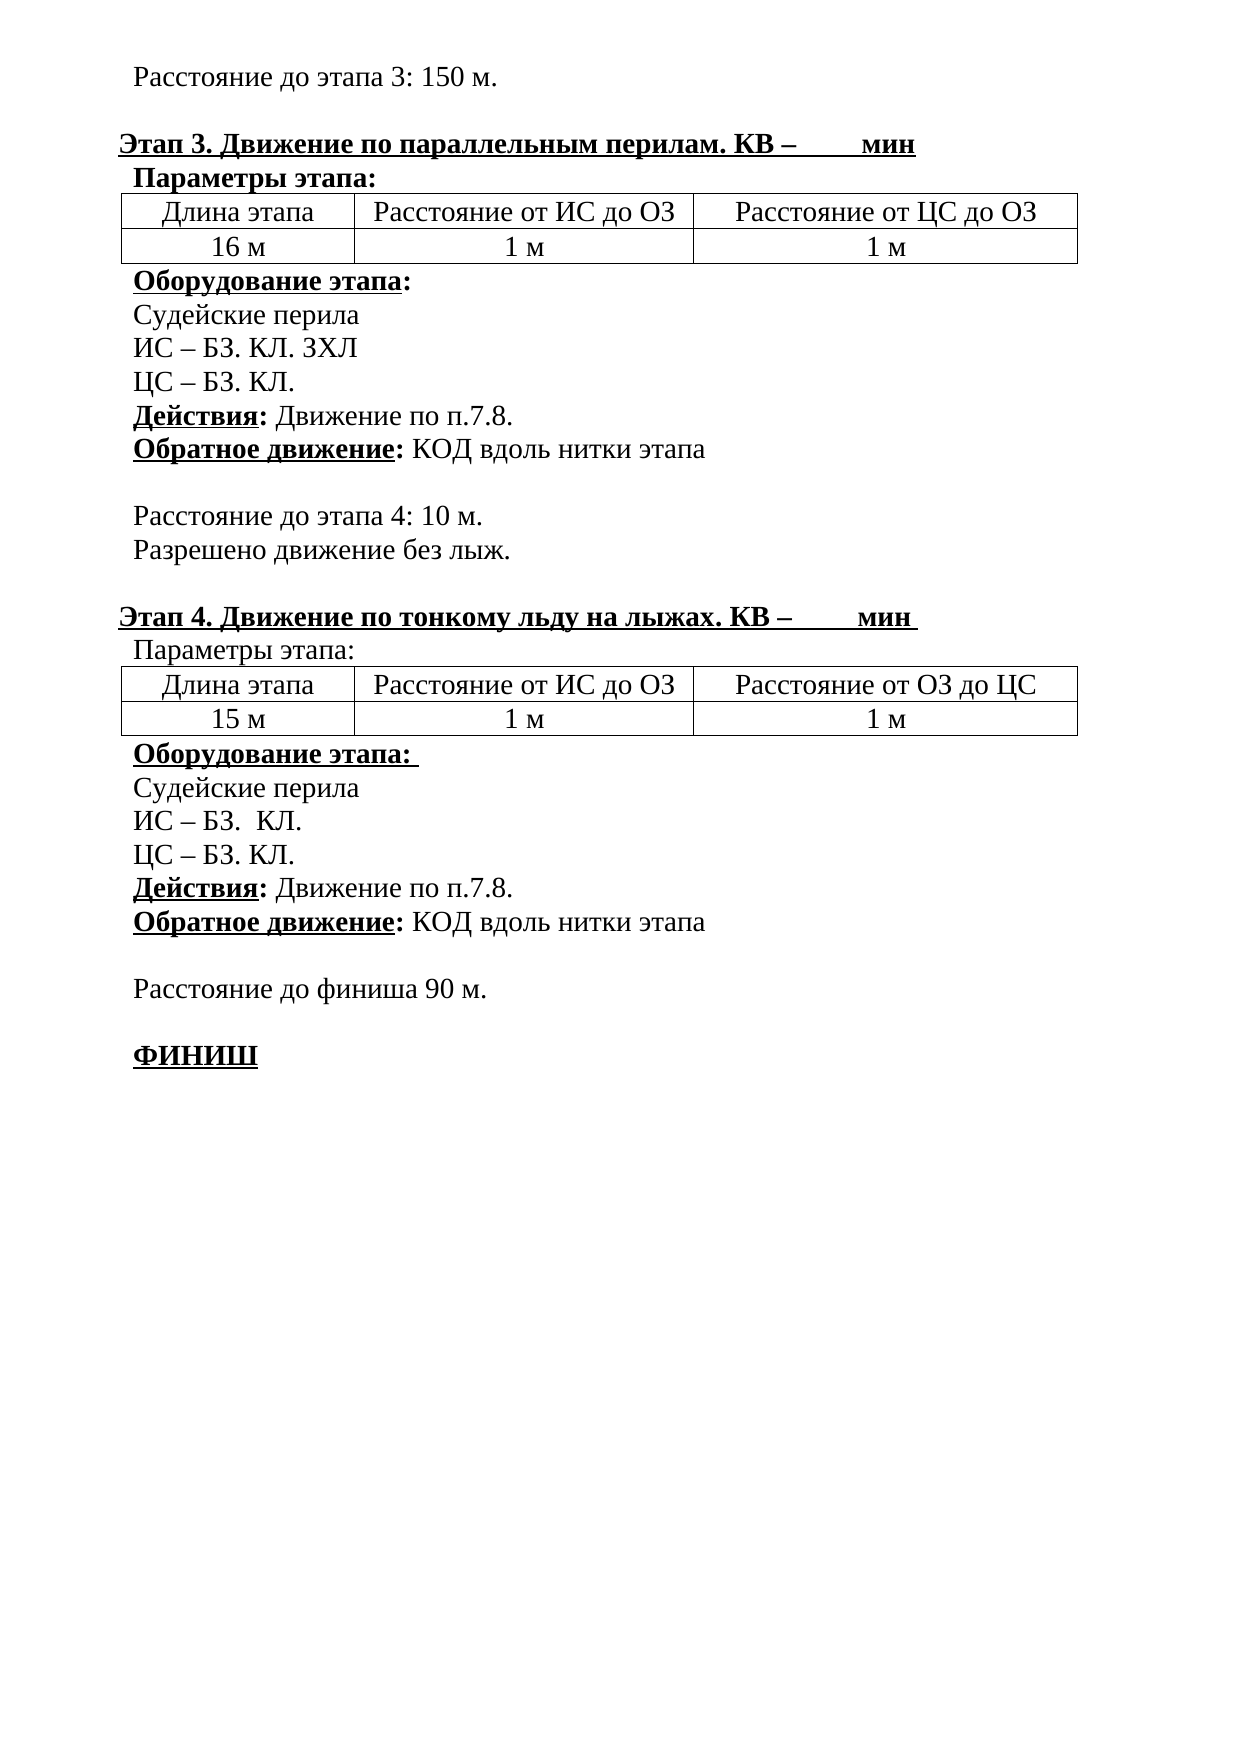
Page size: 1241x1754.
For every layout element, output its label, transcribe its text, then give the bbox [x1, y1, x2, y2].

table_cell 1 м [355, 702, 693, 735]
table_cell 1 м [694, 702, 1077, 735]
text Обратное движение: КОД вдоль нитки этапа Расстояние до этапа 4: 10 м. Разрешено движение без лыж. [133, 431, 1193, 565]
table_header Расстояние от ИС до ОЗ [355, 194, 693, 228]
table_cell 15 м [122, 702, 354, 735]
text Оборудование этапа: [133, 263, 1193, 297]
table_header Длина этапа [122, 667, 354, 701]
table_cell 1 м [355, 229, 693, 262]
text ФИНИШ [133, 1038, 1193, 1072]
text Параметры этапа: [133, 632, 1193, 666]
text ЦС – БЗ. КЛ. [133, 364, 1193, 398]
text ИС – БЗ. КЛ. ЗХЛ [133, 331, 1193, 364]
table_header Расстояние от ЦС до ОЗ [694, 194, 1077, 228]
text Расстояние до финиша 90 м. [133, 971, 1193, 1004]
text Расстояние до этапа 3: 150 м. [133, 59, 1193, 93]
text Параметры этапа: [133, 160, 1193, 193]
table_header Расстояние от ОЗ до ЦС [694, 667, 1077, 701]
text Обратное движение: КОД вдоль нитки этапа [133, 904, 1193, 937]
text Судейские перила [133, 297, 1193, 331]
text Этап 4. Движение по тонкому льду на лыжах. КВ – мин [118, 599, 1193, 632]
text ИС – БЗ. КЛ. [133, 803, 1193, 837]
text Действия: Движение по п.7.8. [133, 870, 1193, 904]
text Действия: Движение по п.7.8. [133, 398, 1193, 431]
text Этап 3. Движение по параллельным перилам. КВ – мин [118, 126, 1193, 160]
text Судейские перила [133, 770, 1193, 803]
table_cell 1 м [694, 229, 1077, 262]
table_cell 16 м [122, 229, 354, 262]
text ЦС – БЗ. КЛ. [133, 837, 1193, 870]
table_header Расстояние от ИС до ОЗ [355, 667, 693, 701]
text Оборудование этапа: [133, 736, 1193, 770]
table_header Длина этапа [122, 194, 354, 228]
